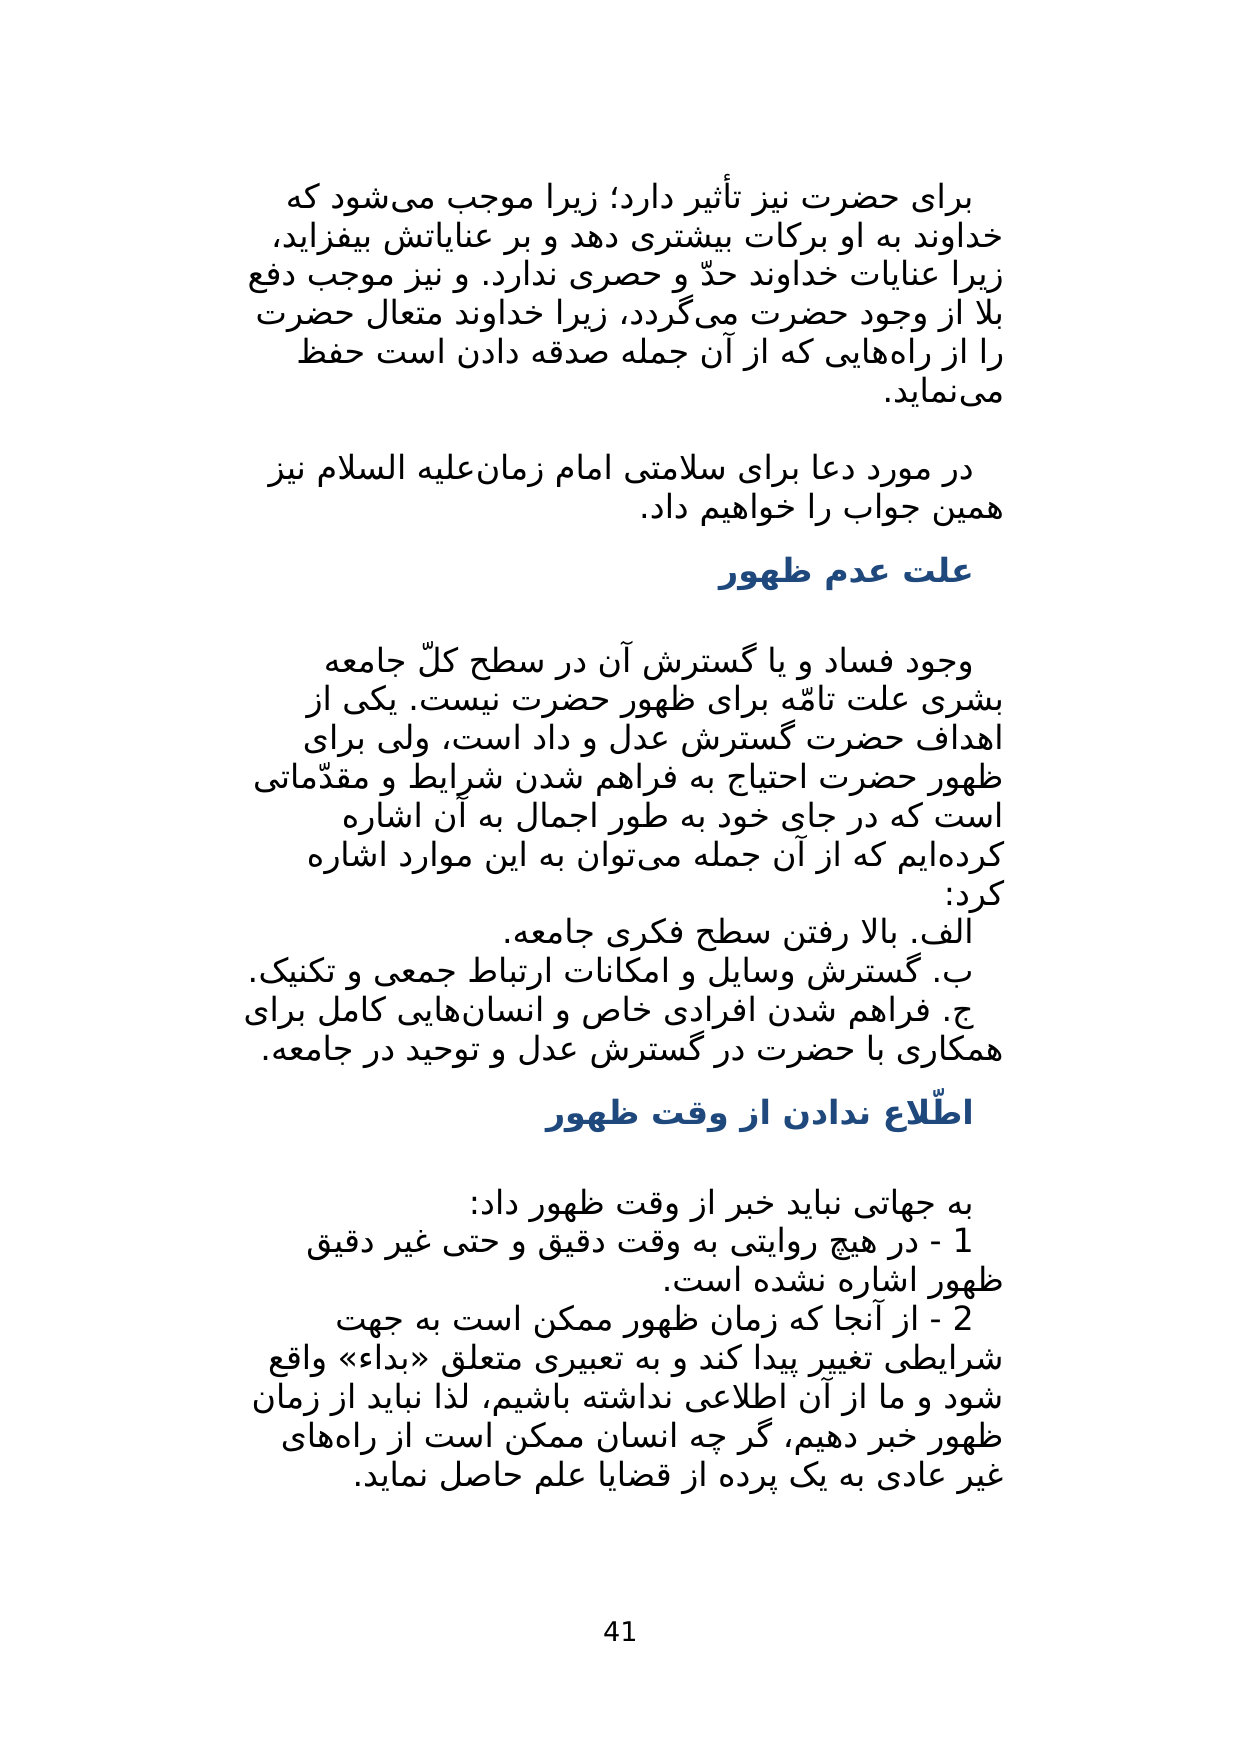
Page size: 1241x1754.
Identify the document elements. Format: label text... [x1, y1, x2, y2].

text الف. بالا رفتن سطح فکری جامعه. [236, 913, 1004, 952]
text به جهاتی نباید خبر از وقت ظهور داد: [236, 1183, 1004, 1222]
text برای حضرت نیز تأثیر دارد؛ زیرا موجب می‌شود که خداوند به او برکات بیشتری دهد و بر عنایاتش بیفزاید، زیرا عنایات خداوند حدّ و حصری ندارد. و نیز موجب دفع بلا از وجود حضرت می‌گردد، زیرا خداوند متعال حضرت را از راه‌هایی که از آن جمله صدقه دادن است حفظ می‌نماید. [236, 177, 1004, 449]
text در مورد دعا برای سلامتی امام زمان‌علیه السلام نیز همین جواب را خواهیم داد. [236, 449, 1004, 526]
text 1 - در هیچ روایتی به وقت دقیق و حتی غیر دقیق ظهور اشاره نشده است. [236, 1222, 1004, 1300]
text ب. گسترش وسایل و امکانات ارتباط جمعی و تکنیک. [236, 952, 1004, 991]
text ج. فراهم شدن افرادی خاص و انسان‌هایی کامل برای همکاری با حضرت در گسترش عدل و توحید در جامعه. [236, 991, 1004, 1068]
subtitle اطّلاع ندادن از وقت ظهور [236, 1093, 1004, 1132]
text 2 - از آنجا که زمان ظهور ممکن است به جهت شرایطی تغییر پیدا کند و به تعبیری متعلق «بداء» واقع شود و ما از آن اطلاعی نداشته باشیم، لذا نباید از زمان ظهور خبر دهیم، گر چه انسان ممکن است از راه‌های غیر عادی به یک پرده از قضایا علم حاصل نماید. [236, 1300, 1004, 1494]
subtitle علت عدم ظهور [236, 551, 1004, 590]
text وجود فساد و یا گسترش آن در سطح کلّ جامعه بشری علت تامّه برای ظهور حضرت نیست. یکی از اهداف حضرت گسترش عدل و داد است، ولی برای ظهور حضرت احتیاج به فراهم شدن شرایط و مقدّماتی است که در جای خود به طور اجمال به آن اشاره کرده‌ایم که از آن جمله می‌توان به این موارد اشاره کرد: [236, 641, 1004, 913]
